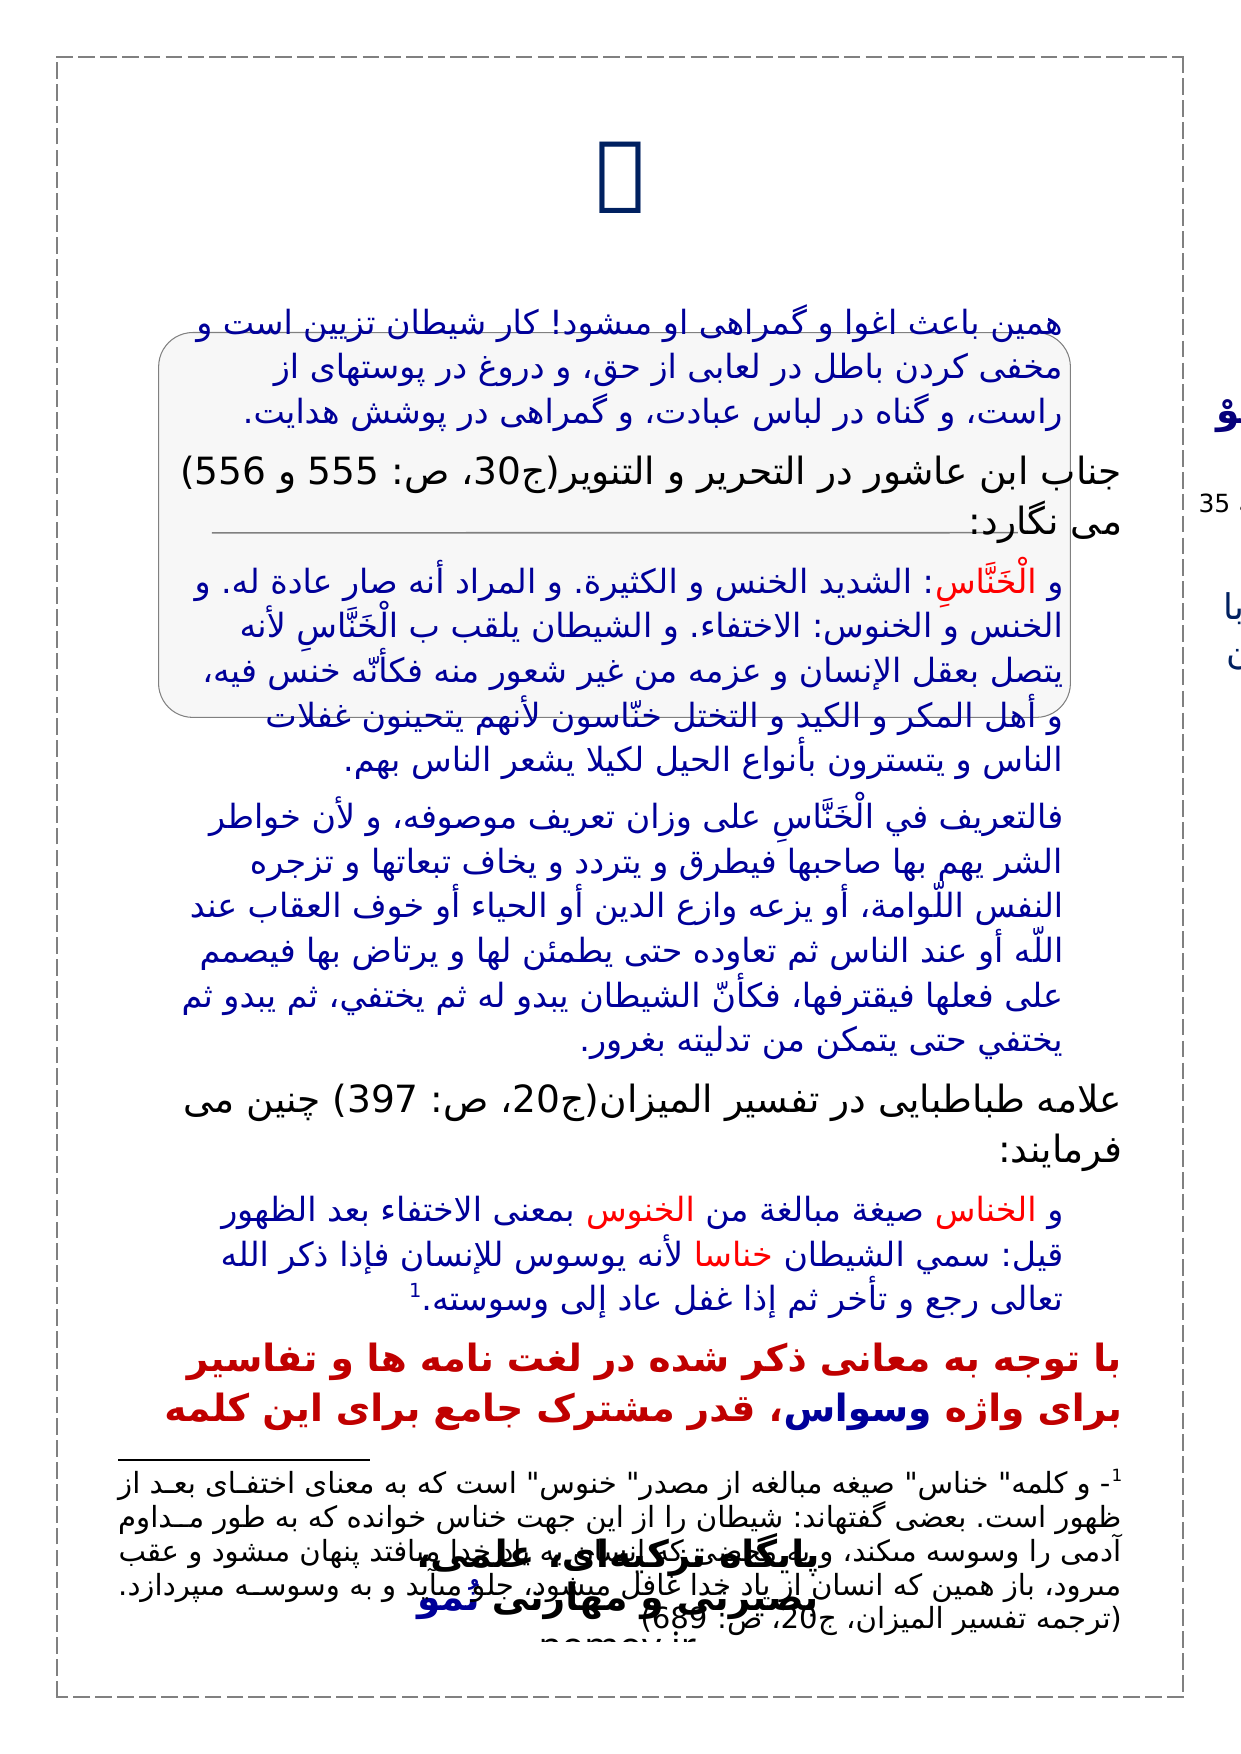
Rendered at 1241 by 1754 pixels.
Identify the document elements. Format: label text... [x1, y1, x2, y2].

text و الْخَنَّاسِ: الشديد الخنس و الكثيرة. و المراد أنه صار عادة له. و الخنس و الخنوس: الاختفاء. و الشيطان يلقب ب الْخَنَّاسِ لأنه يتصل بعقل الإنسان و عزمه من غير شعور منه فكأنّه خنس فيه، و أهل المكر و الكيد و التختل خنّاسون لأنهم يتحينون غفلات الناس و يتسترون بأنواع الحيل لكيلا يشعر الناس بهم. [177, 562, 1063, 779]
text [177, 303, 1063, 431]
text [118, 1337, 1122, 1431]
text جناب ابن عاشور در التحریر و التنویر(ج‏30، ص: 555 و 556) می نگارد: [118, 450, 1122, 543]
text و الخناس صيغة مبالغة من الخنوس بمعنى الاختفاء بعد الظهور قيل: سمي الشيطان خناسا لأنه يوسوس للإنسان فإذا ذكر الله تعالى رجع و تأخر ثم إذا غفل عاد إلى وسوسته. [177, 1191, 1063, 1318]
text فالتعريف في الْخَنَّاسِ على وزان تعريف موصوفه، و لأن خواطر الشر يهم بها صاحبها فيطرق و يتردد و يخاف تبعاتها و تزجره النفس اللّوامة، أو يزعه وازع الدين أو الحياء أو خوف العقاب عند اللّه أو عند الناس ثم تعاوده حتى يطمئن لها و يرتاض بها فيصمم على فعلها فيقترفها، فكأنّ الشيطان يبدو له ثم يختفي، ثم يبدو ثم يختفي حتى‏ يتمكن من تدليته بغرور. [177, 798, 1063, 1059]
text علامه طباطبایی در تفسیر المیزان(ج‏20، ص: 397) چنین می فرمایند: [118, 1078, 1122, 1172]
